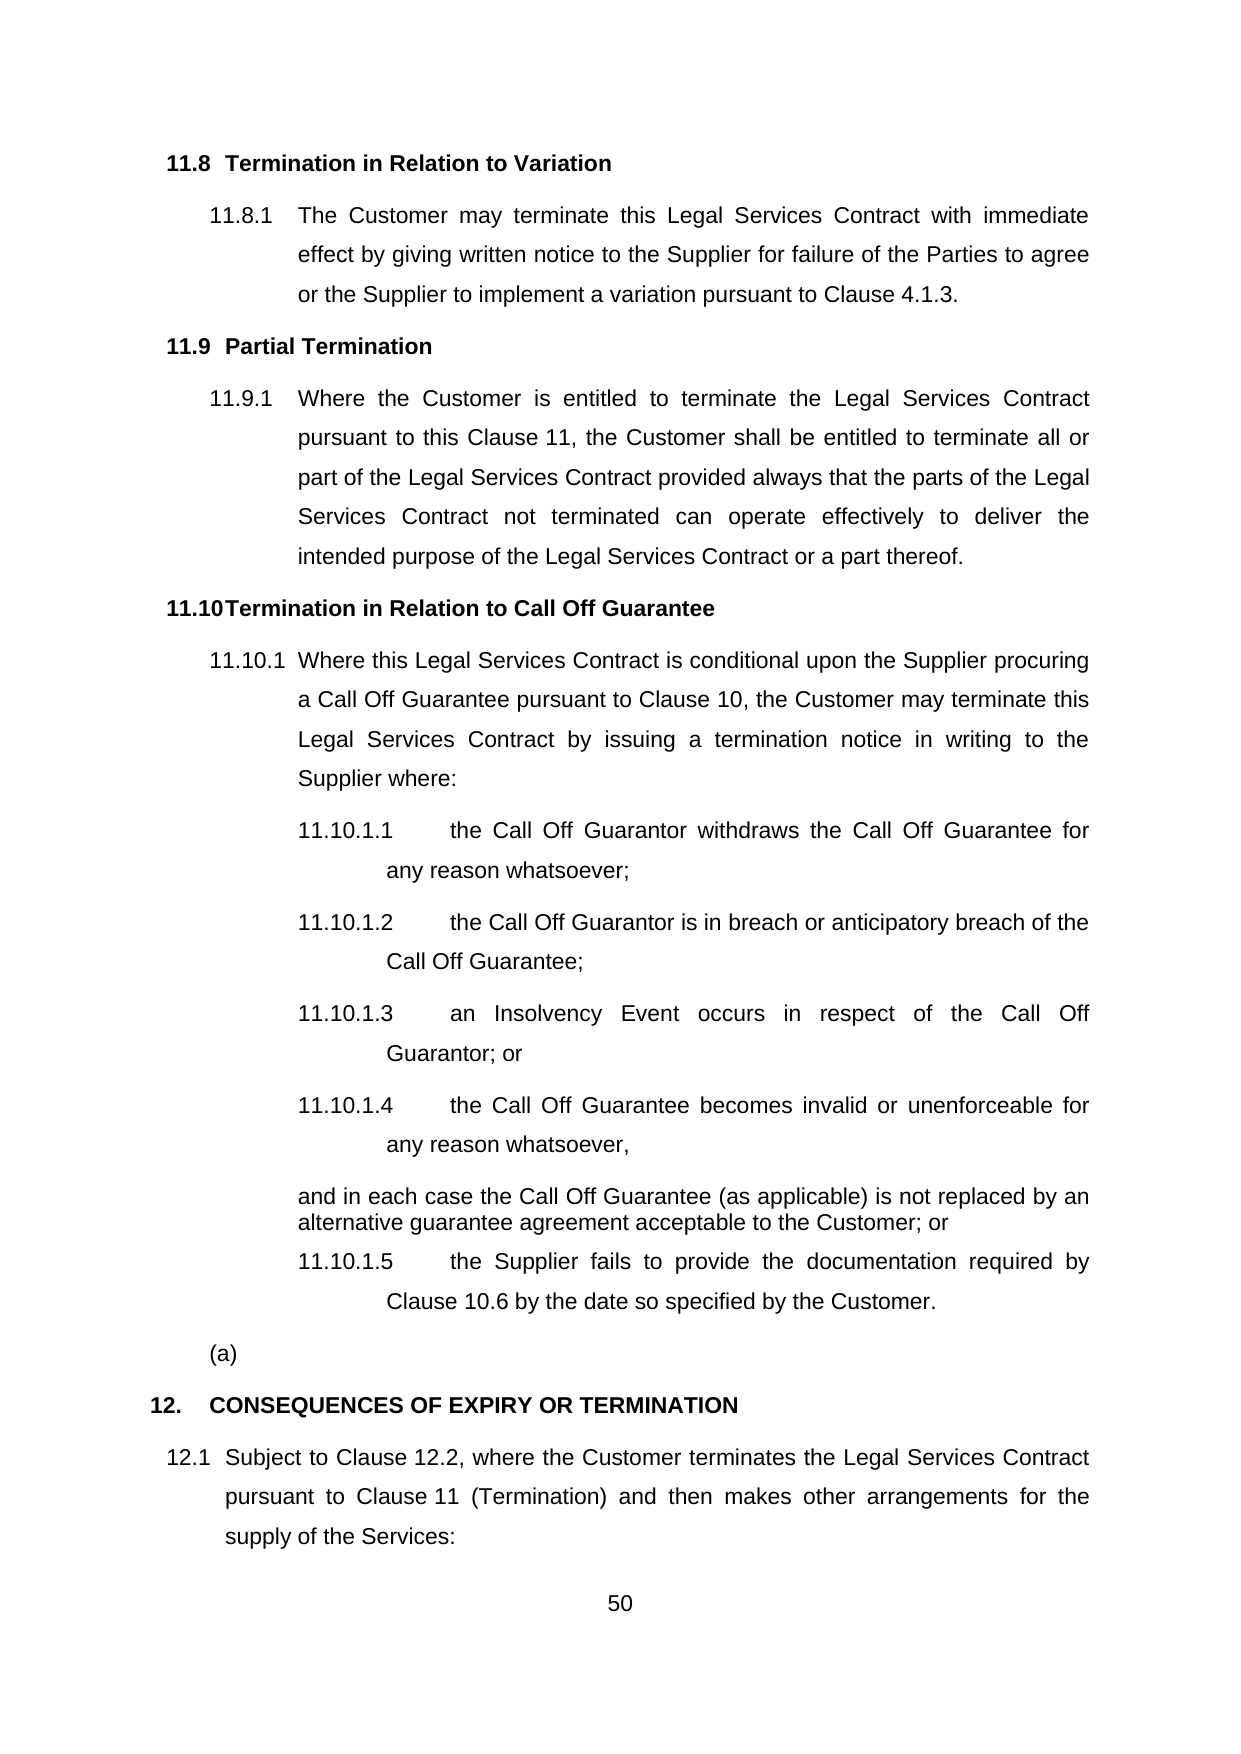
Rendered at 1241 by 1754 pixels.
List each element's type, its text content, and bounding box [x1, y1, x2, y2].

subtitle Termination in Relation to Call Off Guarantee [166, 595, 1090, 621]
subtitle the Supplier fails to provide the documentation required by Clause 10.6 by the date so specified by the Customer. [298, 1248, 1090, 1314]
subtitle Where this Legal Services Contract is conditional upon the Supplier procuring a Call Off Guarantee pursuant to Clause 10, the Customer may terminate this Legal Services Contract by issuing a termination notice in writing to the Supplier where: [209, 647, 1090, 792]
subtitle CONSEQUENCES OF EXPIRY OR TERMINATION [150, 1392, 1090, 1418]
subtitle Termination in Relation to Variation [166, 150, 1090, 176]
subtitle The Customer may terminate this Legal Services Contract with immediate effect by giving written notice to the Supplier for failure of the Parties to agree or the Supplier to implement a variation pursuant to Clause 4.1.3. [209, 202, 1090, 307]
subtitle Where the Customer is entitled to terminate the Legal Services Contract pursuant to this Clause 11, the Customer shall be entitled to terminate all or part of the Legal Services Contract provided always that the parts of the Legal Services Contract not terminated can operate effectively to deliver the intended purpose of the Legal Services Contract or a part thereof. [209, 385, 1090, 569]
subtitle the Call Off Guarantor is in breach or anticipatory breach of the Call Off Guarantee; [298, 909, 1090, 974]
subtitle an Insolvency Event occurs in respect of the Call Off Guarantor; or [298, 1000, 1090, 1066]
subtitle Partial Termination [166, 333, 1090, 359]
subtitle the Call Off Guarantee becomes invalid or unenforceable for any reason whatsoever, [298, 1092, 1090, 1157]
text and in each case the Call Off Guarantee (as applicable) is not replaced by an alternative guarantee agreement acceptable to the Customer; or [298, 1183, 1090, 1236]
subtitle Subject to Clause 12.2, where the Customer terminates the Legal Services Contract pursuant to Clause 11 (Termination) and then makes other arrangements for the supply of the Services: [166, 1444, 1090, 1549]
subtitle the Call Off Guarantor withdraws the Call Off Guarantee for any reason whatsoever; [298, 817, 1090, 883]
